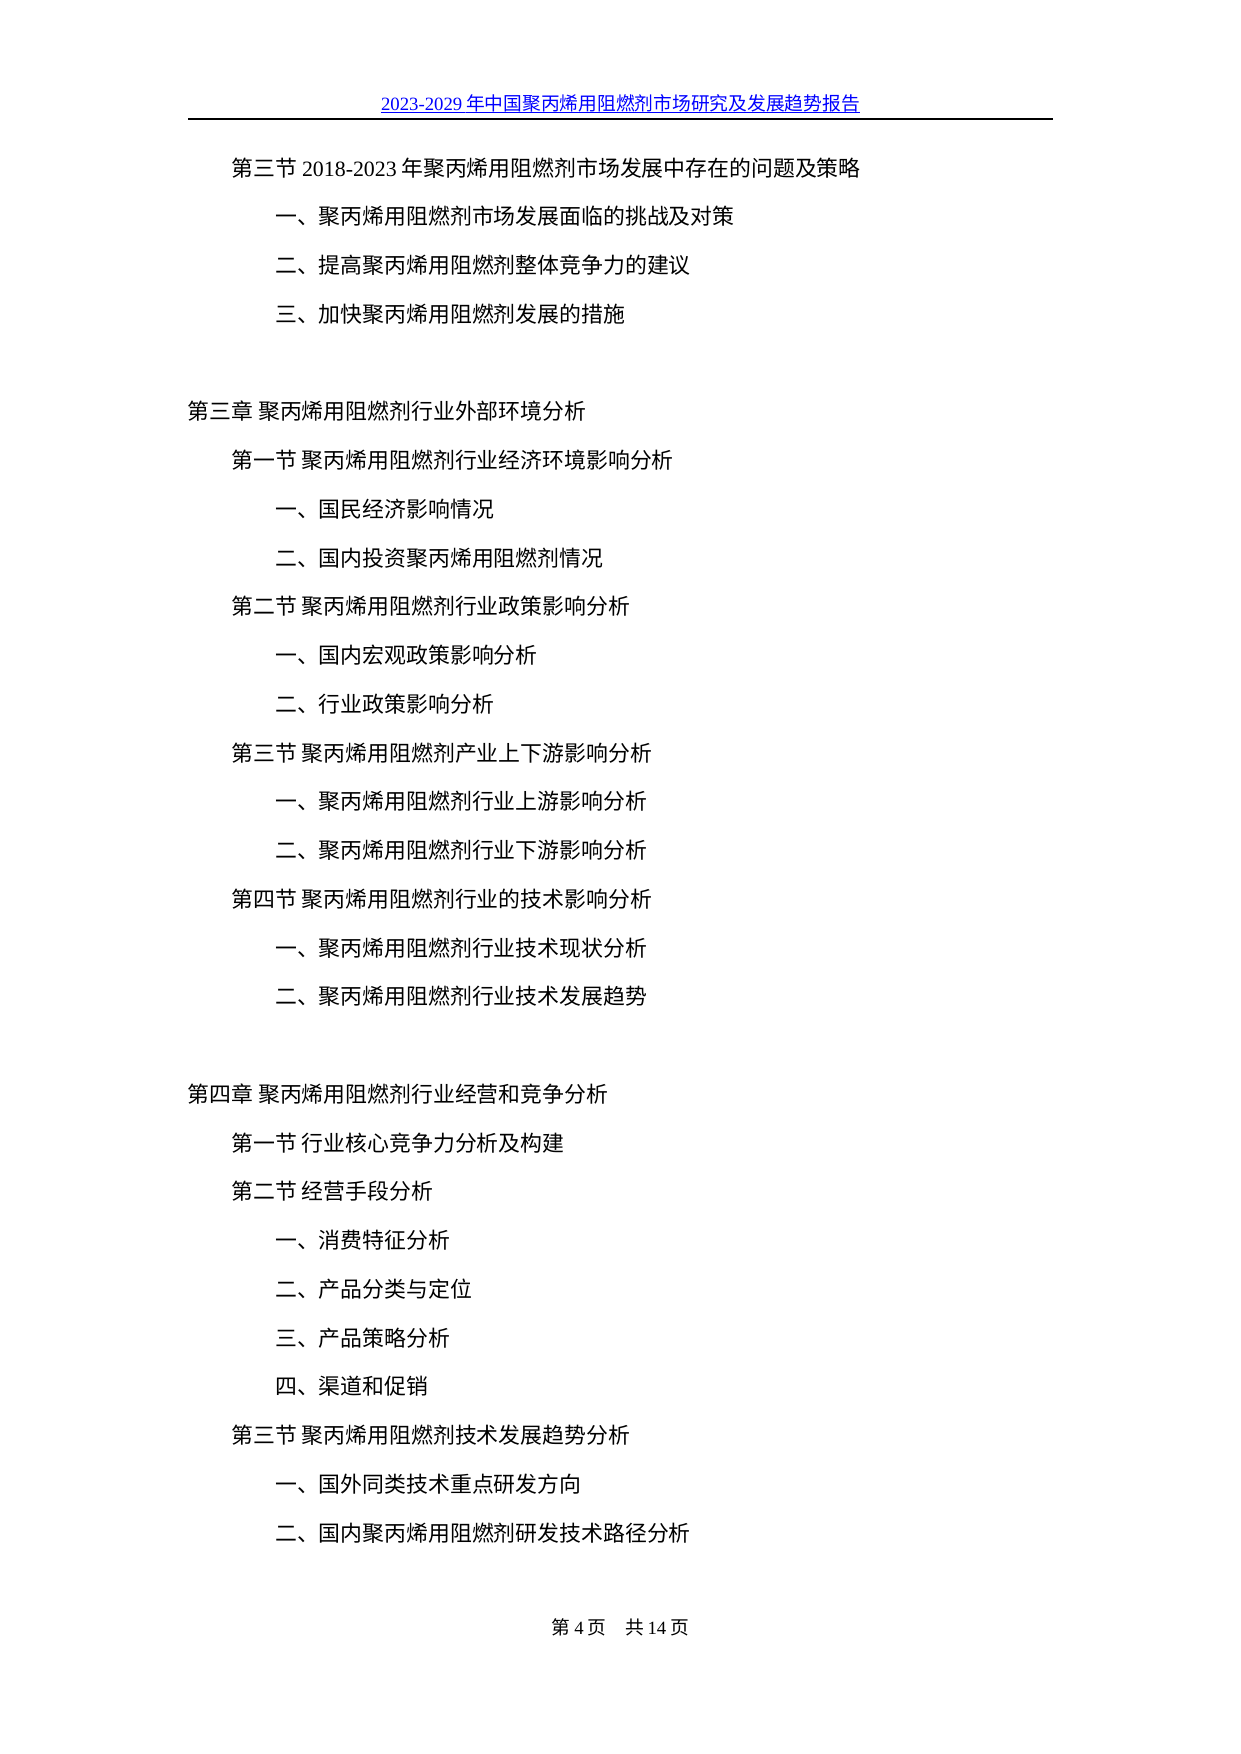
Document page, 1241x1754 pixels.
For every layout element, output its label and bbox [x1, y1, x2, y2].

text [187, 150, 1053, 1548]
